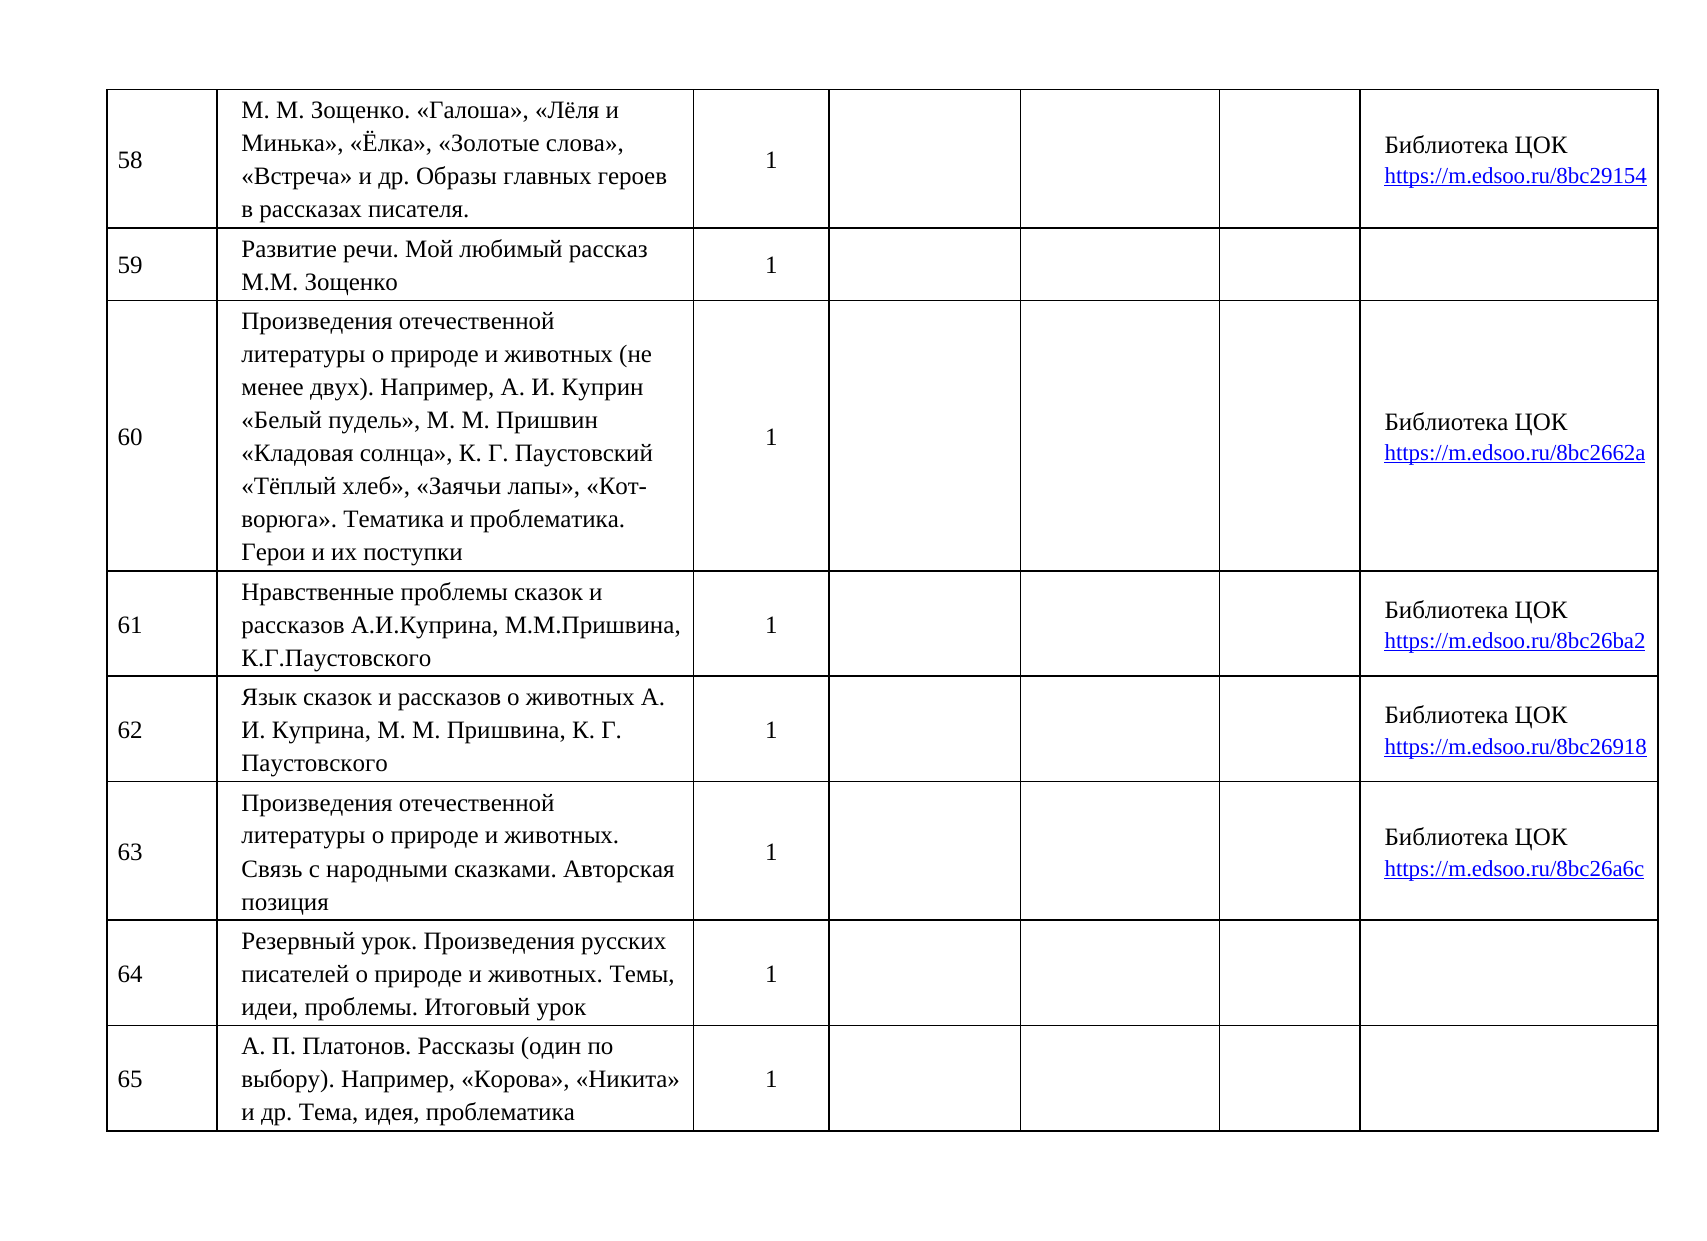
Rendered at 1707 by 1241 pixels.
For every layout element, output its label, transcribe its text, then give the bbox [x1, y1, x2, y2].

table_cell [1220, 1026, 1359, 1130]
table_cell Резервный урок. Произведения русских писателей о природе и животных. Темы, идеи, проблемы. Итоговый урок [218, 921, 693, 1025]
table_cell 58 [108, 90, 216, 227]
table_cell [1361, 229, 1657, 299]
table_cell [1021, 301, 1219, 570]
table_cell [1021, 572, 1219, 675]
table_cell [1021, 921, 1219, 1025]
table_cell [1021, 1026, 1219, 1130]
table_cell Развитие речи. Мой любимый рассказ М.М. Зощенко [218, 229, 693, 299]
table_cell 1 [694, 677, 828, 781]
table_cell Библиотека ЦОК https://m.edsoo.ru/8bc2662a [1361, 301, 1657, 570]
table_cell 1 [694, 301, 828, 570]
table_cell [1220, 572, 1359, 675]
table_cell [830, 1026, 1020, 1130]
table_cell [1021, 229, 1219, 299]
table_cell 61 [108, 572, 216, 675]
table_cell [1021, 90, 1219, 227]
table_cell Нравственные проблемы сказок и рассказов А.И.Куприна, М.М.Пришвина, К.Г.Паустовского [218, 572, 693, 675]
table_cell [1220, 782, 1359, 919]
table_cell [830, 921, 1020, 1025]
table_cell [1021, 677, 1219, 781]
table_cell 1 [694, 782, 828, 919]
table_cell [1220, 921, 1359, 1025]
table_cell [830, 677, 1020, 781]
table_cell А. П. Платонов. Рассказы (один по выбору). Например, «Корова», «Никита» и др. Тема, идея, проблематика [218, 1026, 693, 1130]
table_cell Библиотека ЦОК https://m.edsoo.ru/8bc26918 [1361, 677, 1657, 781]
table_cell [830, 572, 1020, 675]
table_cell 65 [108, 1026, 216, 1130]
table_cell Библиотека ЦОК https://m.edsoo.ru/8bc26ba2 [1361, 572, 1657, 675]
table_cell 1 [694, 572, 828, 675]
table_cell [1220, 90, 1359, 227]
table_cell 59 [108, 229, 216, 299]
table_cell [1220, 301, 1359, 570]
table_cell Библиотека ЦОК https://m.edsoo.ru/8bc29154 [1361, 90, 1657, 227]
table_cell 1 [694, 90, 828, 227]
table_cell 62 [108, 677, 216, 781]
table_cell Произведения отечественной литературы о природе и животных (не менее двух). Например, А. И. Куприн «Белый пудель», М. М. Пришвин «Кладовая солнца», К. Г. Паустовский «Тёплый хлеб», «Заячьи лапы», «Кот-ворюга». Тематика и проблематика. Герои и их поступки [218, 301, 693, 570]
table_cell Язык сказок и рассказов о животных А. И. Куприна, М. М. Пришвина, К. Г. Паустовского [218, 677, 693, 781]
table_cell [830, 90, 1020, 227]
table_cell Библиотека ЦОК https://m.edsoo.ru/8bc26a6c [1361, 782, 1657, 919]
table_cell 63 [108, 782, 216, 919]
table_cell [1220, 229, 1359, 299]
table_cell Произведения отечественной литературы о природе и животных. Связь с народными сказками. Авторская позиция [218, 782, 693, 919]
table_cell 1 [694, 1026, 828, 1130]
table_cell М. М. Зощенко. «Галоша», «Лёля и Минька», «Ёлка», «Золотые слова», «Встреча» и др. Образы главных героев в рассказах писателя. [218, 90, 693, 227]
table_cell 1 [694, 921, 828, 1025]
table_cell [1220, 677, 1359, 781]
table_cell [1361, 1026, 1657, 1130]
table_cell [830, 782, 1020, 919]
table_cell [830, 229, 1020, 299]
table_cell 60 [108, 301, 216, 570]
table_cell [1361, 921, 1657, 1025]
table_cell 1 [694, 229, 828, 299]
table_cell [830, 301, 1020, 570]
table_cell 64 [108, 921, 216, 1025]
table_cell [1021, 782, 1219, 919]
